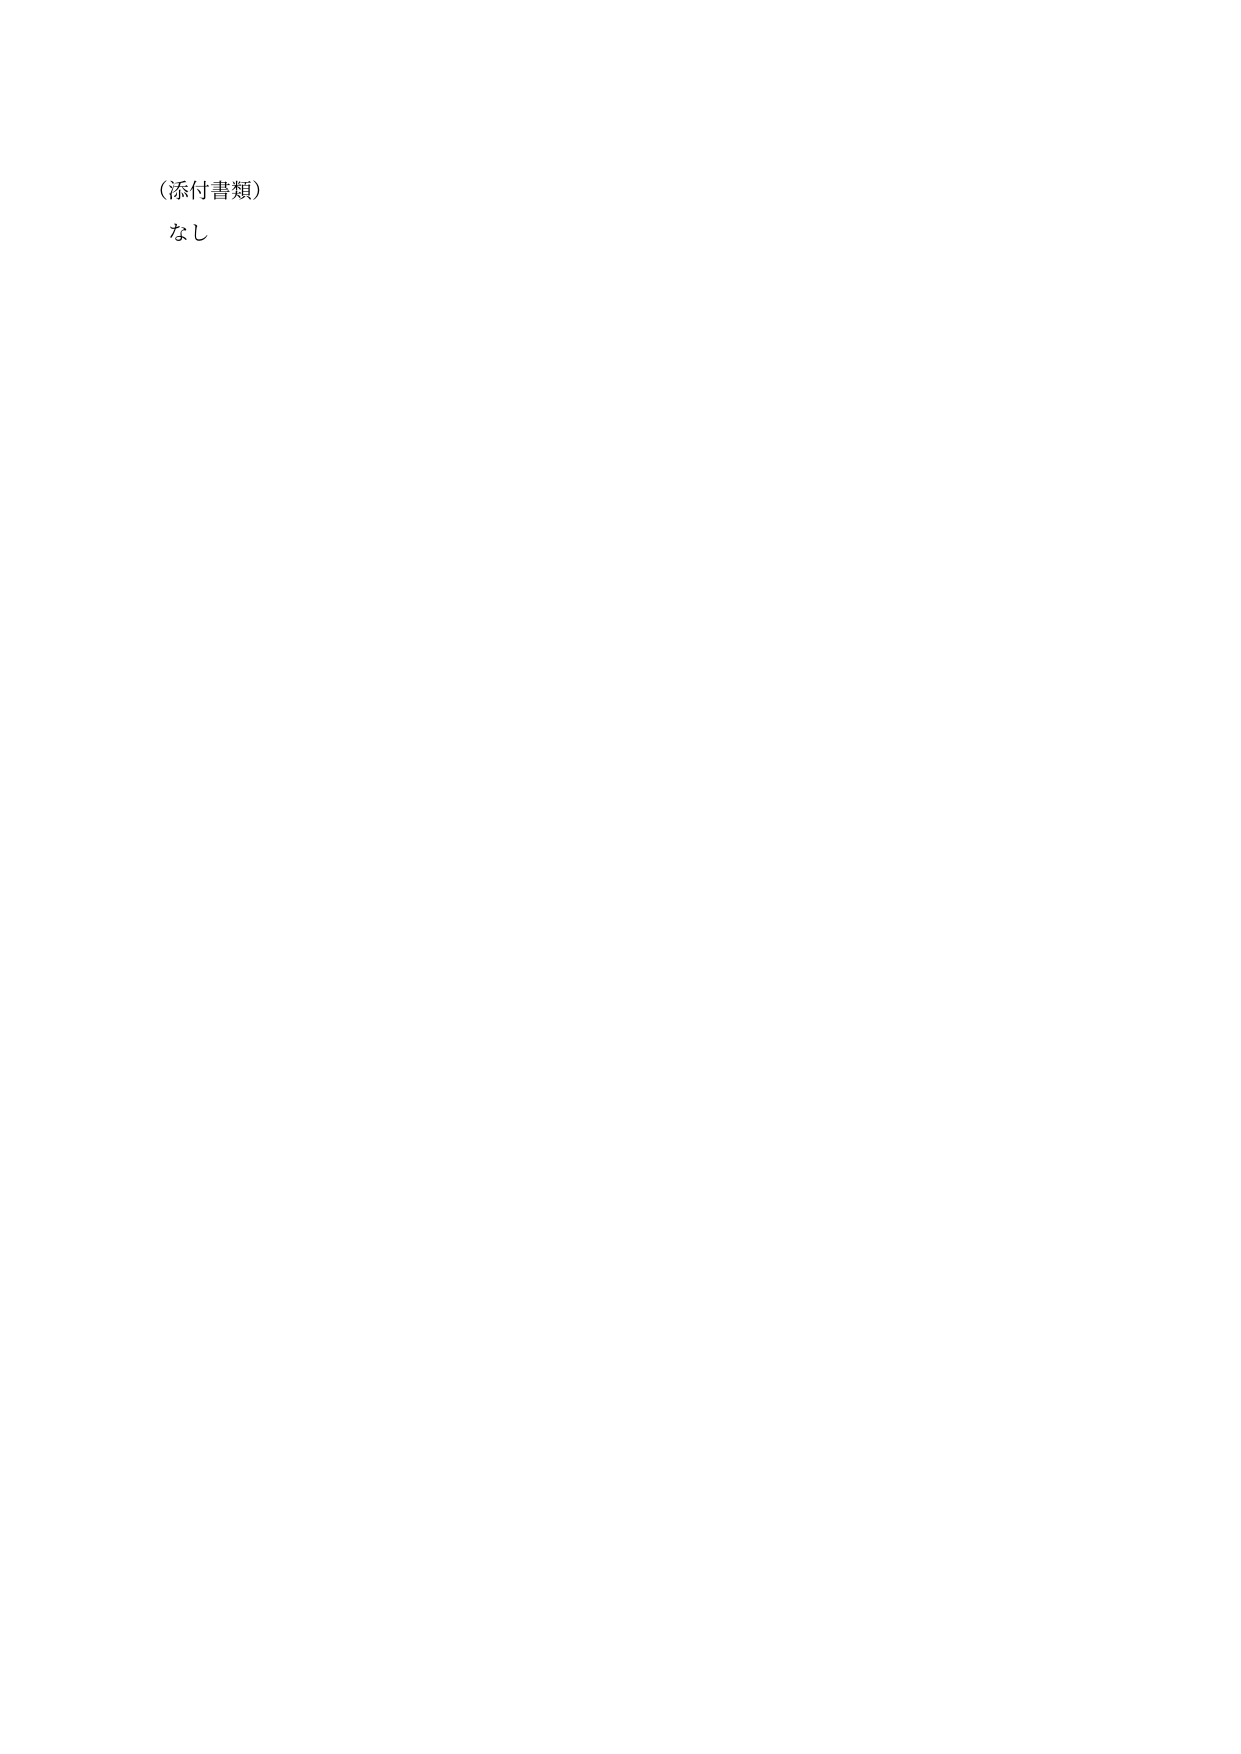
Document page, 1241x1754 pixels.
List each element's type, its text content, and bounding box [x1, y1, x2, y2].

text （添付書類） [148, 169, 1092, 210]
text なし [168, 210, 1092, 252]
